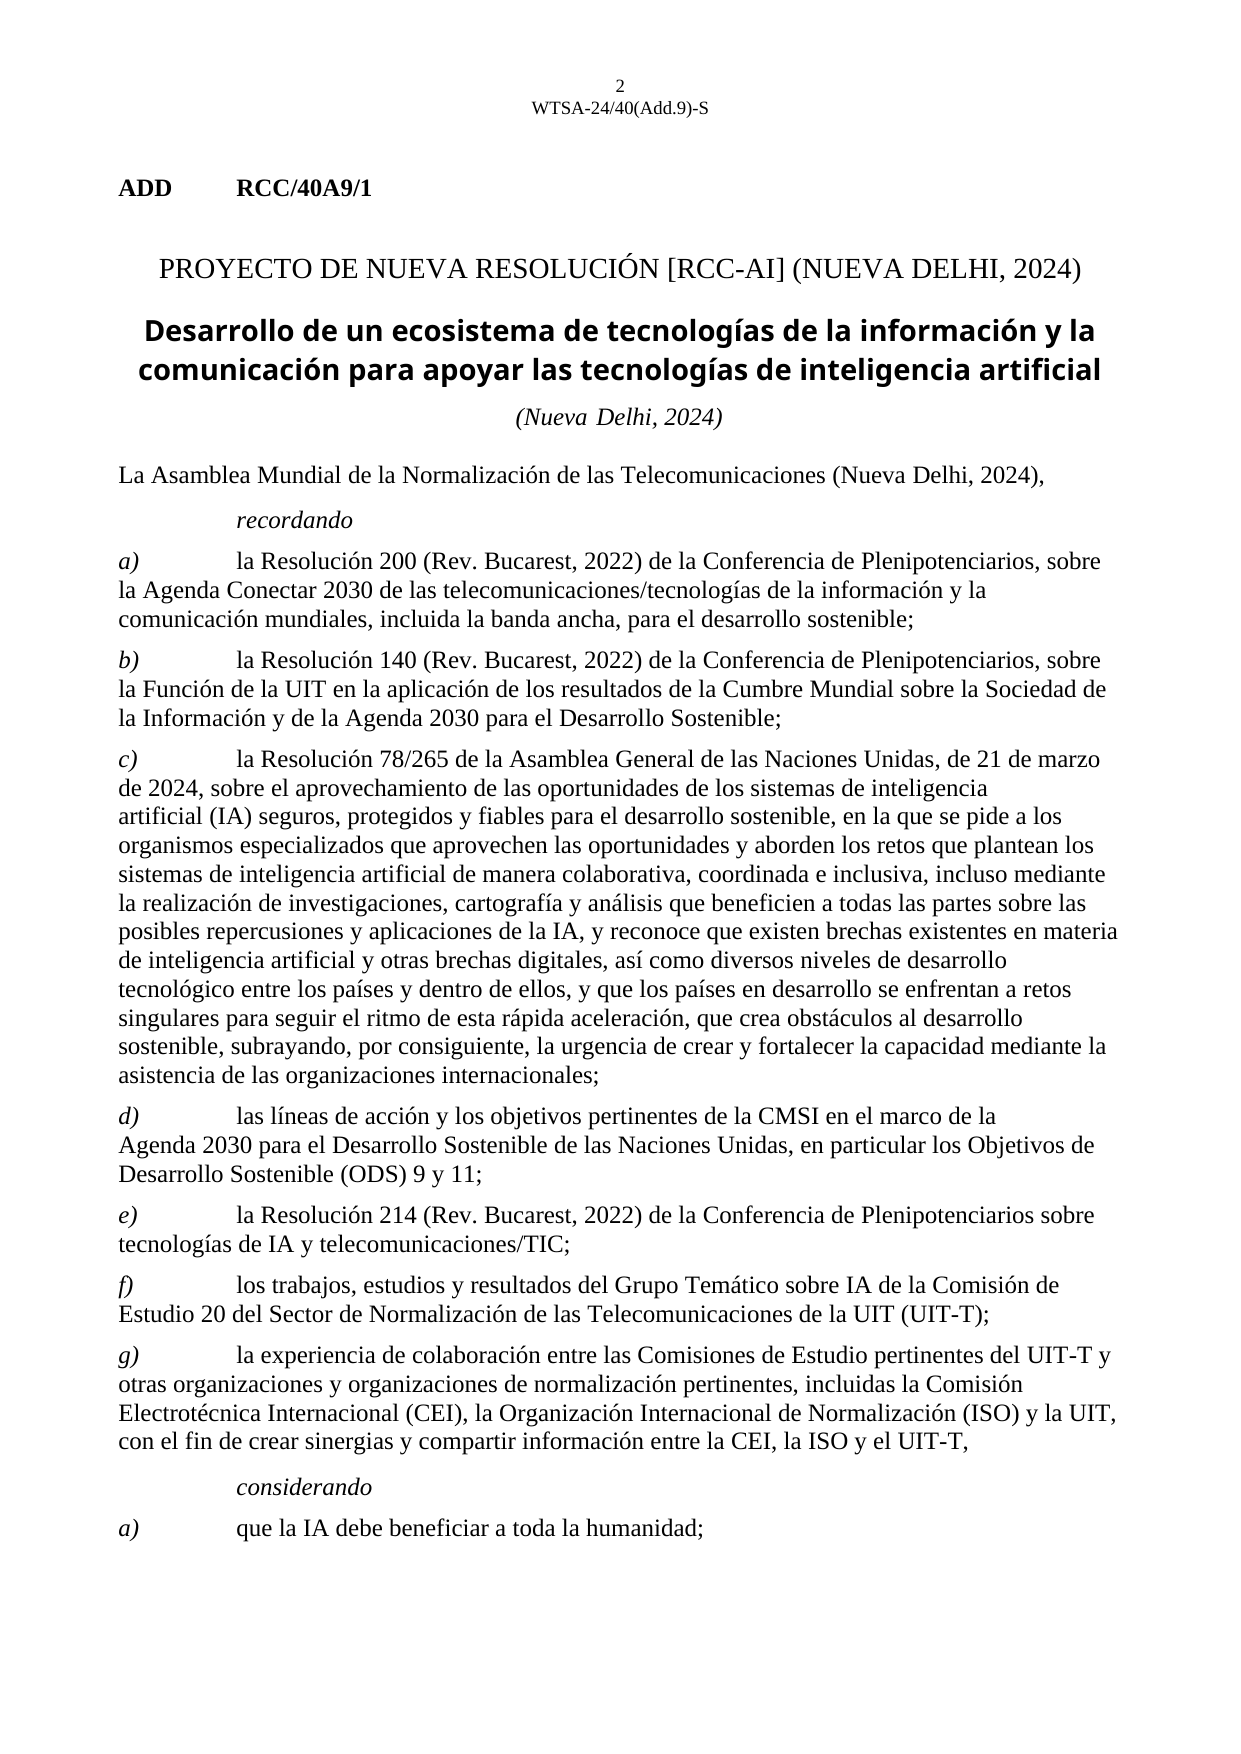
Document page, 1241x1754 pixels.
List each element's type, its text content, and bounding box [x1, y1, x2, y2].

title La Asamblea Mundial de la Normalización de las Telecomunicaciones (Nueva Delhi, 2024), [118, 460, 1122, 488]
text recordando [236, 505, 1122, 534]
text a) la Resolución 200 (Rev. Bucarest, 2022) de la Conferencia de Plenipotenciarios, sobre la Agenda Conectar 2030 de las telecomunicaciones/tecnologías de la información y la comunicación mundiales, incluida la banda ancha, para el desarrollo sostenible; [118, 546, 1122, 633]
text d) las líneas de acción y los objetivos pertinentes de la CMSI en el marco de la Agenda 2030 para el Desarrollo Sostenible de las Naciones Unidas, en particular los Objetivos de Desarrollo Sostenible (ODS) 9 y 11; [118, 1101, 1122, 1188]
title Desarrollo de un ecosistema de tecnologías de la información y la comunicación para apoyar las tecnologías de inteligencia artificial [118, 310, 1122, 389]
text b) la Resolución 140 (Rev. Bucarest, 2022) de la Conferencia de Plenipotenciarios, sobre la Función de la UIT en la aplicación de los resultados de la Cumbre Mundial sobre la Sociedad de la Información y de la Agenda 2030 para el Desarrollo Sostenible; [118, 645, 1122, 731]
text g) la experiencia de colaboración entre las Comisiones de Estudio pertinentes del UIT-T y otras organizaciones y organizaciones de normalización pertinentes, incluidas la Comisión Electrotécnica Internacional (CEI), la Organización Internacional de Normalización (ISO) y la UIT, con el fin de crear sinergias y compartir información entre la CEI, la ISO y el UIT-T, [118, 1340, 1122, 1455]
text f) los trabajos, estudios y resultados del Grupo Temático sobre IA de la Comisión de Estudio 20 del Sector de Normalización de las Telecomunicaciones de la UIT (UIT-T); [118, 1270, 1122, 1328]
text ADD RCC/40A9/1 [118, 173, 1122, 201]
text considerando [236, 1472, 1122, 1501]
text (Nueva Delhi, 2024) [118, 402, 1122, 431]
text а) que la IA debe beneficiar a toda la humanidad; [118, 1513, 1122, 1542]
text PROYECTO DE NUEVA RESOLUCIÓN [RCC-AI] (Nueva Delhi, 2024) [118, 251, 1122, 285]
text c) la Resolución 78/265 de la Asamblea General de las Naciones Unidas, de 21 de marzo de 2024, sobre el aprovechamiento de las oportunidades de los sistemas de inteligencia artificial (IA) seguros, protegidos y fiables para el desarrollo sostenible, en la que se pide a los organismos especializados que aprovechen las oportunidades y aborden los retos que plantean los sistemas de inteligencia artificial de manera colaborativa, coordinada e inclusiva, incluso mediante la realización de investigaciones, cartografía y análisis que beneficien a todas las partes sobre las posibles repercusiones y aplicaciones de la IA, y reconoce que existen brechas existentes en materia de inteligencia artificial y otras brechas digitales, así como diversos niveles de desarrollo tecnológico entre los países y dentro de ellos, y que los países en desarrollo se enfrentan a retos singulares para seguir el ritmo de esta rápida aceleración, que crea obstáculos al desarrollo sostenible, subrayando, por consiguiente, la urgencia de crear y fortalecer la capacidad mediante la asistencia de las organizaciones internacionales; [118, 744, 1122, 1089]
text e) la Resolución 214 (Rev. Bucarest, 2022) de la Conferencia de Plenipotenciarios sobre tecnologías de IA y telecomunicaciones/TIC; [118, 1200, 1122, 1258]
